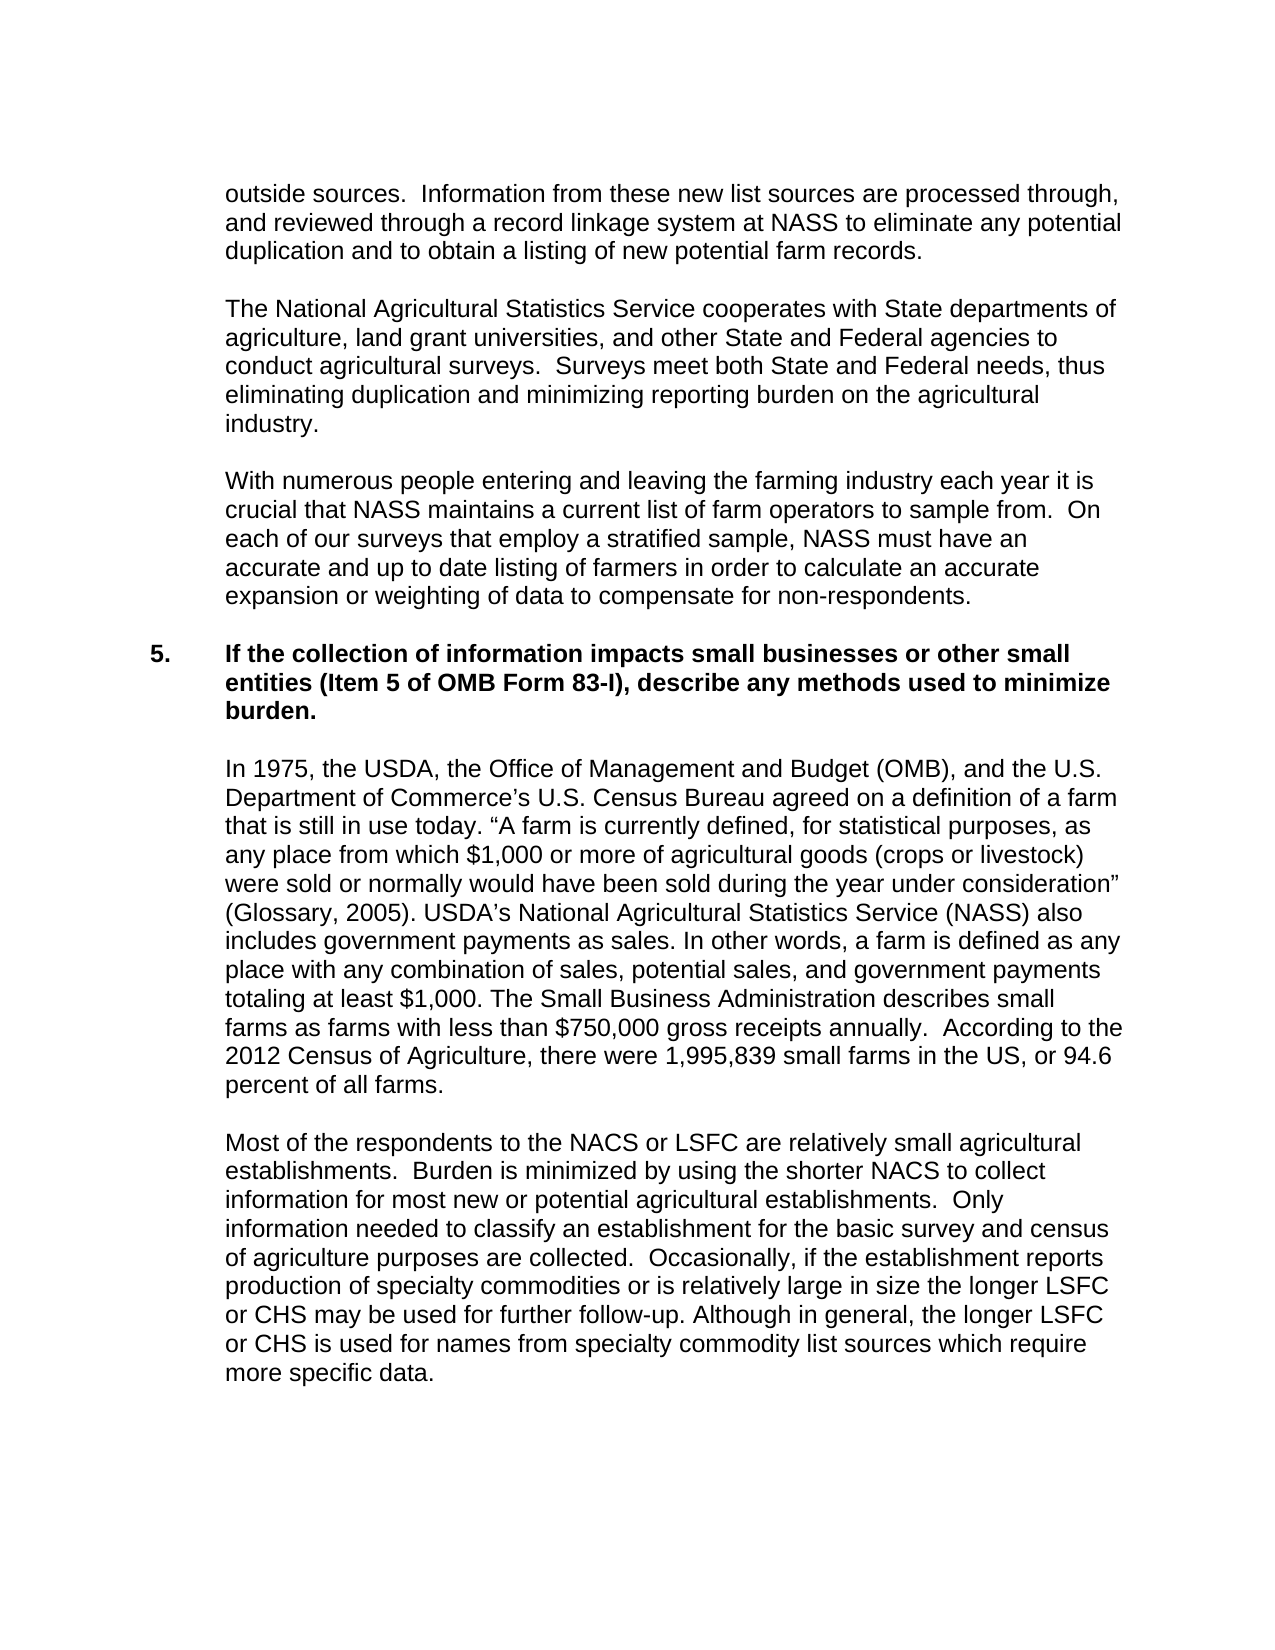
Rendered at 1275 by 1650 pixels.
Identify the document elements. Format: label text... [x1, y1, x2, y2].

text In 1975, the USDA, the Office of Management and Budget (OMB), and the U.S. Department of Commerce’s U.S. Census Bureau agreed on a definition of a farm that is still in use today. “A farm is currently defined, for statistical purposes, as any place from which $1,000 or more of agricultural goods (crops or livestock) were sold or normally would have been sold during the year under consideration” (Glossary, 2005). USDA’s National Agricultural Statistics Service (NASS) also includes government payments as sales. In other words, a farm is defined as any place with any combination of sales, potential sales, and government payments totaling at least $1,000. The Small Business Administration describes small farms as farms with less than $750,000 gross receipts annually. According to the 2012 Census of Agriculture, there were 1,995,839 small farms in the US, or 94.6 percent of all farms. [225, 754, 1125, 1099]
text The National Agricultural Statistics Service cooperates with State departments of agriculture, land grant universities, and other State and Federal agencies to conduct agricultural surveys. Surveys meet both State and Federal needs, thus eliminating duplication and minimizing reporting burden on the agricultural industry. [225, 294, 1125, 437]
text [225, 179, 1125, 265]
text Most of the respondents to the NACS or LSFC are relatively small agricultural establishments. Burden is minimized by using the shorter NACS to collect information for most new or potential agricultural establishments. Only information needed to classify an establishment for the basic survey and census of agriculture purposes are collected. Occasionally, if the establishment reports production of specialty commodities or is relatively large in size the longer LSFC or CHS may be used for further follow-up. Although in general, the longer LSFC or CHS is used for names from specialty commodity list sources which require more specific data. [225, 1127, 1125, 1386]
text 5. If the collection of information impacts small businesses or other small entities (Item 5 of OMB Form 83-I), describe any methods used to minimize burden. [150, 639, 1125, 725]
text With numerous people entering and leaving the farming industry each year it is crucial that NASS maintains a current list of farm operators to sample from. On each of our surveys that employ a stratified sample, NASS must have an accurate and up to date listing of farmers in order to calculate an accurate expansion or weighting of data to compensate for non-respondents. [225, 466, 1125, 610]
